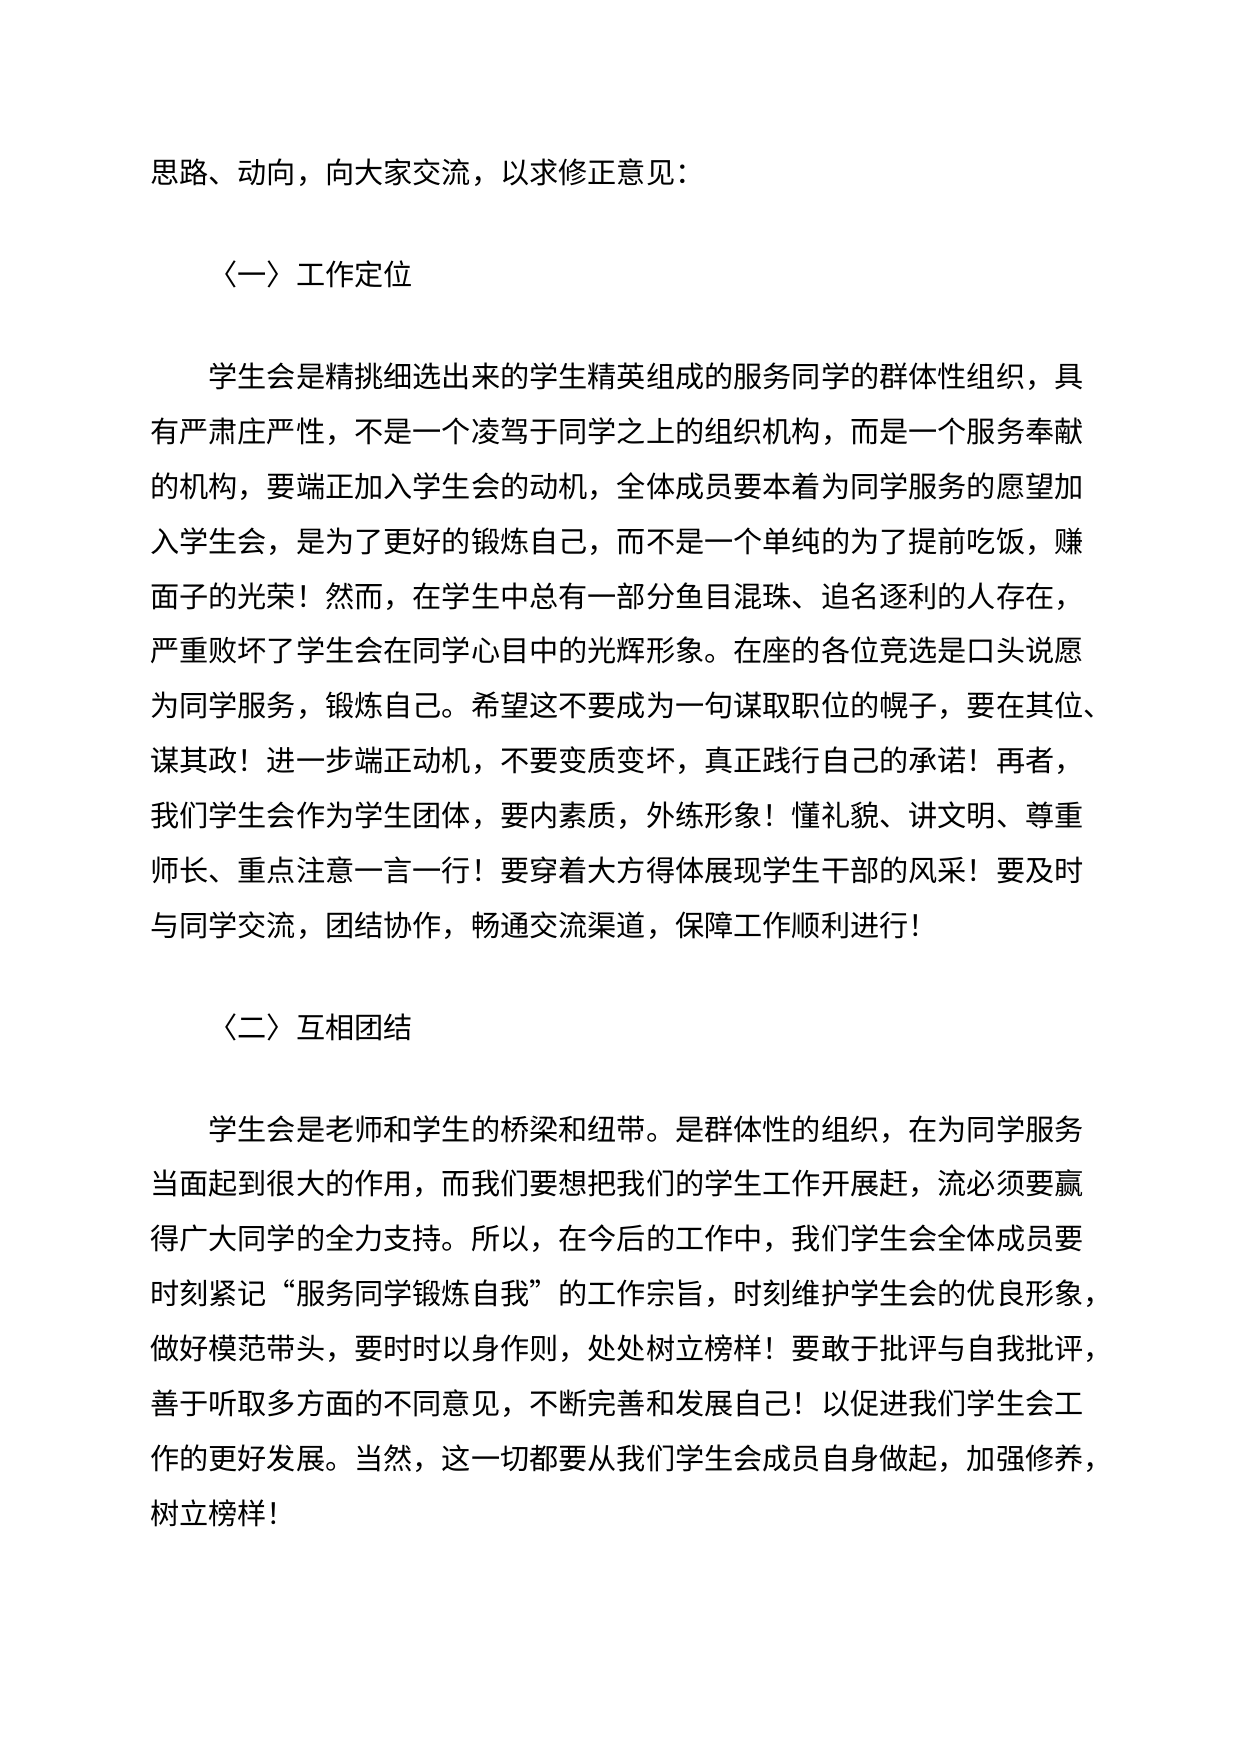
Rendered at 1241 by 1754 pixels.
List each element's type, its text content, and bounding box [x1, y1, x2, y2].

text 学生会是老师和学生的桥梁和纽带。是群体性的组织，在为同学服务当面起到很大的作用，而我们要想把我们的学生工作开展赶，流必须要赢得广大同学的全力支持。所以，在今后的工作中，我们学生会全体成员要时刻紧记“服务同学锻炼自我”的工作宗旨，时刻维护学生会的优良形象，做好模范带头，要时时以身作则，处处树立榜样！要敢于批评与自我批评，善于听取多方面的不同意见，不断完善和发展自己！以促进我们学生会工作的更好发展。当然，这一切都要从我们学生会成员自身做起，加强修养，树立榜样！ [150, 1106, 1090, 1533]
text 〈二〉互相团结 [150, 1004, 1090, 1047]
text 〈一〉工作定位 [150, 252, 1090, 294]
text 学生会是精挑细选出来的学生精英组成的服务同学的群体性组织，具有严肃庄严性，不是一个凌驾于同学之上的组织机构，而是一个服务奉献的机构，要端正加入学生会的动机，全体成员要本着为同学服务的愿望加入学生会，是为了更好的锻炼自己，而不是一个单纯的为了提前吃饭，赚面子的光荣！然而，在学生中总有一部分鱼目混珠、追名逐利的人存在，严重败坏了学生会在同学心目中的光辉形象。在座的各位竞选是口头说愿为同学服务，锻炼自己。希望这不要成为一句谋取职位的幌子，要在其位、谋其政！进一步端正动机，不要变质变坏，真正践行自己的承诺！再者，我们学生会作为学生团体，要内素质，外练形象！懂礼貌、讲文明、尊重师长、重点注意一言一行！要穿着大方得体展现学生干部的风采！要及时与同学交流，团结协作，畅通交流渠道，保障工作顺利进行！ [150, 353, 1090, 945]
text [150, 150, 1090, 192]
